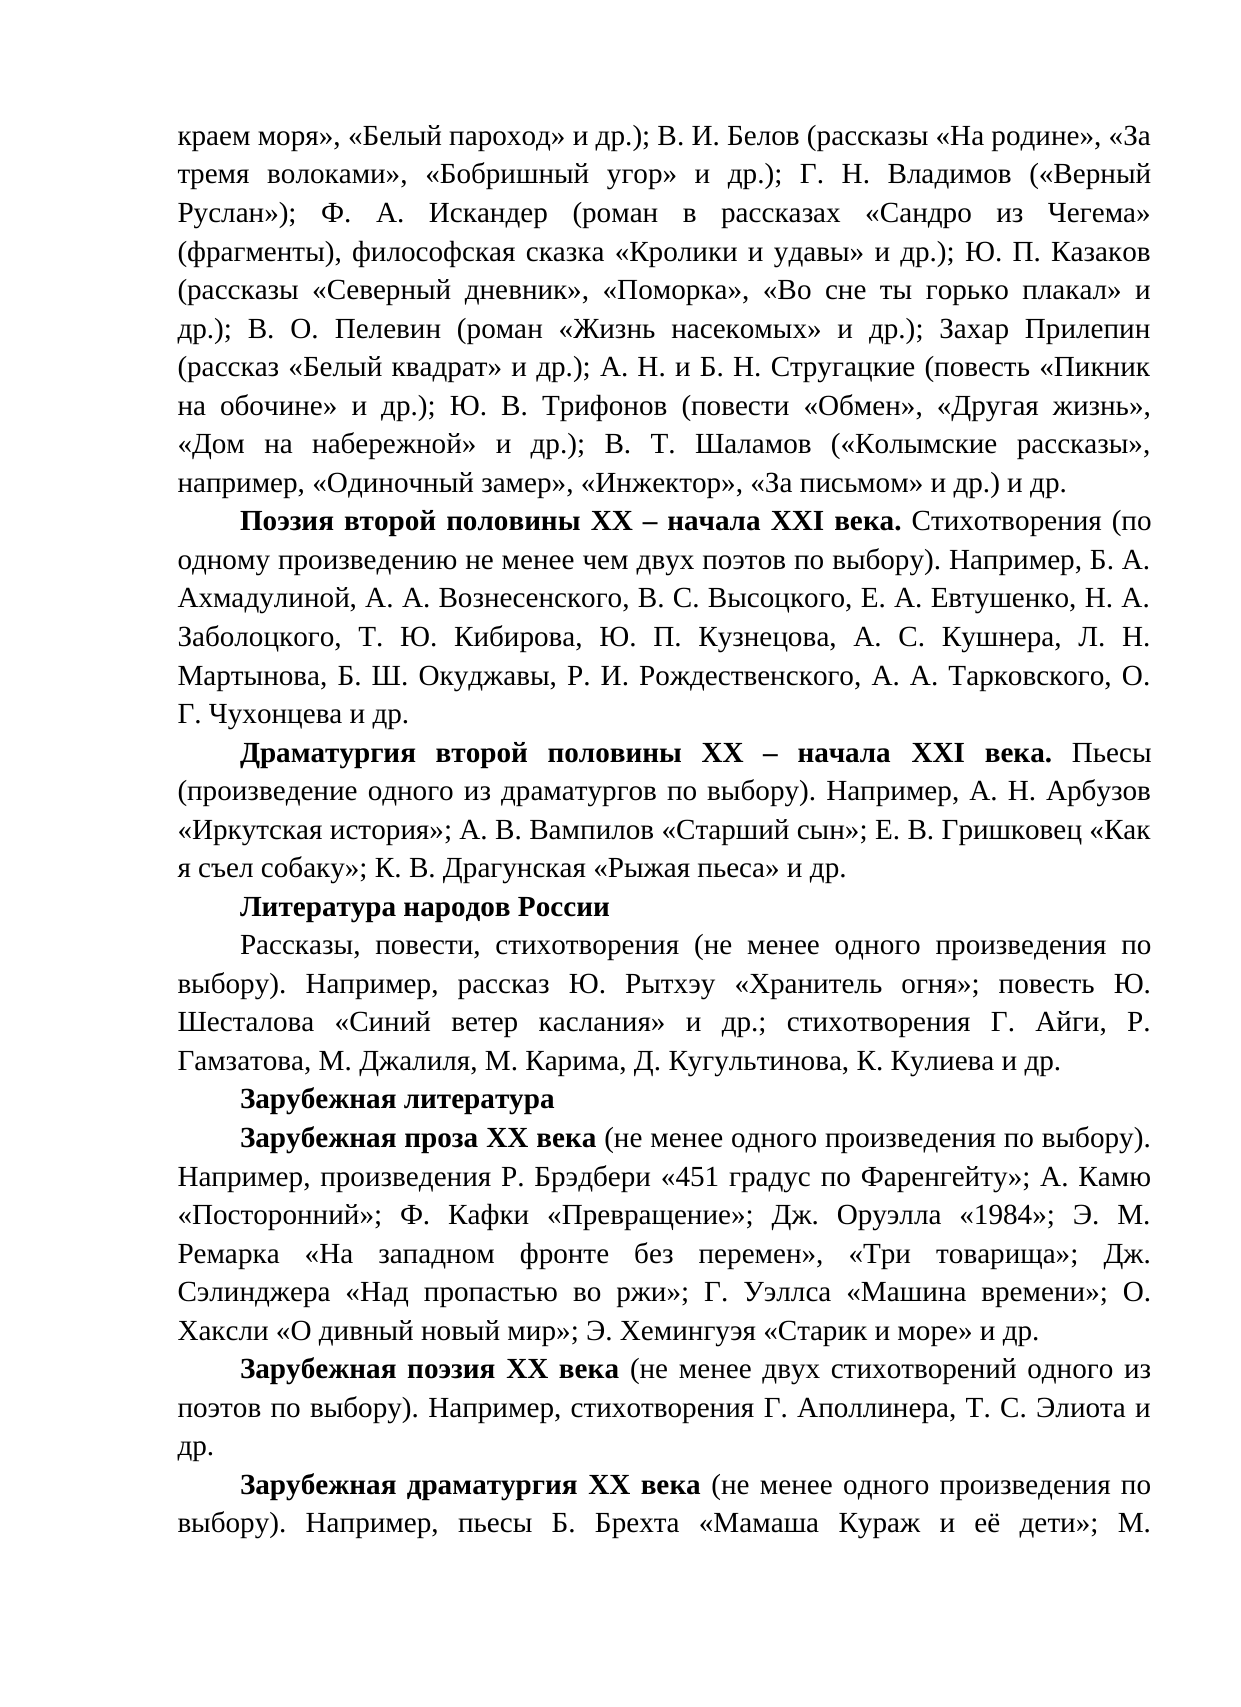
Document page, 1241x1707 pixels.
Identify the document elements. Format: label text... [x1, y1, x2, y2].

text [177, 118, 1152, 498]
text Драматургия второй половины ХХ – начала XXI века. Пьесы ‌(произведение одного из драматургов по выбору). Например, А. Н. Арбузов «Иркутская история»; А. В. Вампилов «Старший сын»; Е. В. Гришковец «Как я съел собаку»; К. В. Драгунская «Рыжая пьеса» и др.‌ [177, 735, 1152, 884]
text Литература народов России [177, 889, 1152, 922]
text Зарубежная литература [177, 1082, 1152, 1115]
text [177, 1467, 1152, 1539]
text Рассказы, повести, стихотворения ‌(не менее одного произведения по выбору). Например, рассказ Ю. Рытхэу «Хранитель огня»; повесть Ю. Шесталова «Синий ветер каслания» и др.; стихотворения Г. Айги, Р. Гамзатова, М. Джалиля, М. Карима, Д. Кугультинова, К. Кулиева и др.‌ [177, 927, 1152, 1077]
text Зарубежная поэзия XX века ‌(не менее двух стихотворений одного из поэтов по выбору). Например, стихотворения Г. Аполлинера, Т. С. Элиота и др.‌ [177, 1351, 1152, 1462]
text Зарубежная проза XX века ‌(не менее одного произведения по выбору). Например, произведения Р. Брэдбери «451 градус по Фаренгейту»; А. Камю «Посторонний»; Ф. Кафки «Превращение»; Дж. Оруэлла «1984»; Э. М. Ремарка «На западном фронте без перемен», «Три товарища»; Дж. Сэлинджера «Над пропастью во ржи»; Г. Уэллса «Машина времени»; О. Хаксли «О дивный новый мир»; Э. Хемингуэя «Старик и море» и др.‌ [177, 1120, 1152, 1346]
text Поэзия второй половины XX – начала XXI века. Стихотворения ‌(по одному произведению не менее чем двух поэтов по выбору). Например, Б. А. Ахмадулиной, А. А. Вознесенского, В. С. Высоцкого, Е. А. Евтушенко, Н. А. Заболоцкого, Т. Ю. Кибирова, Ю. П. Кузнецова, А. С. Кушнера, Л. Н. Мартынова, Б. Ш. Окуджавы, Р. И. Рождественского, А. А. Тарковского, О. Г. Чухонцева и др.‌ [177, 503, 1152, 730]
